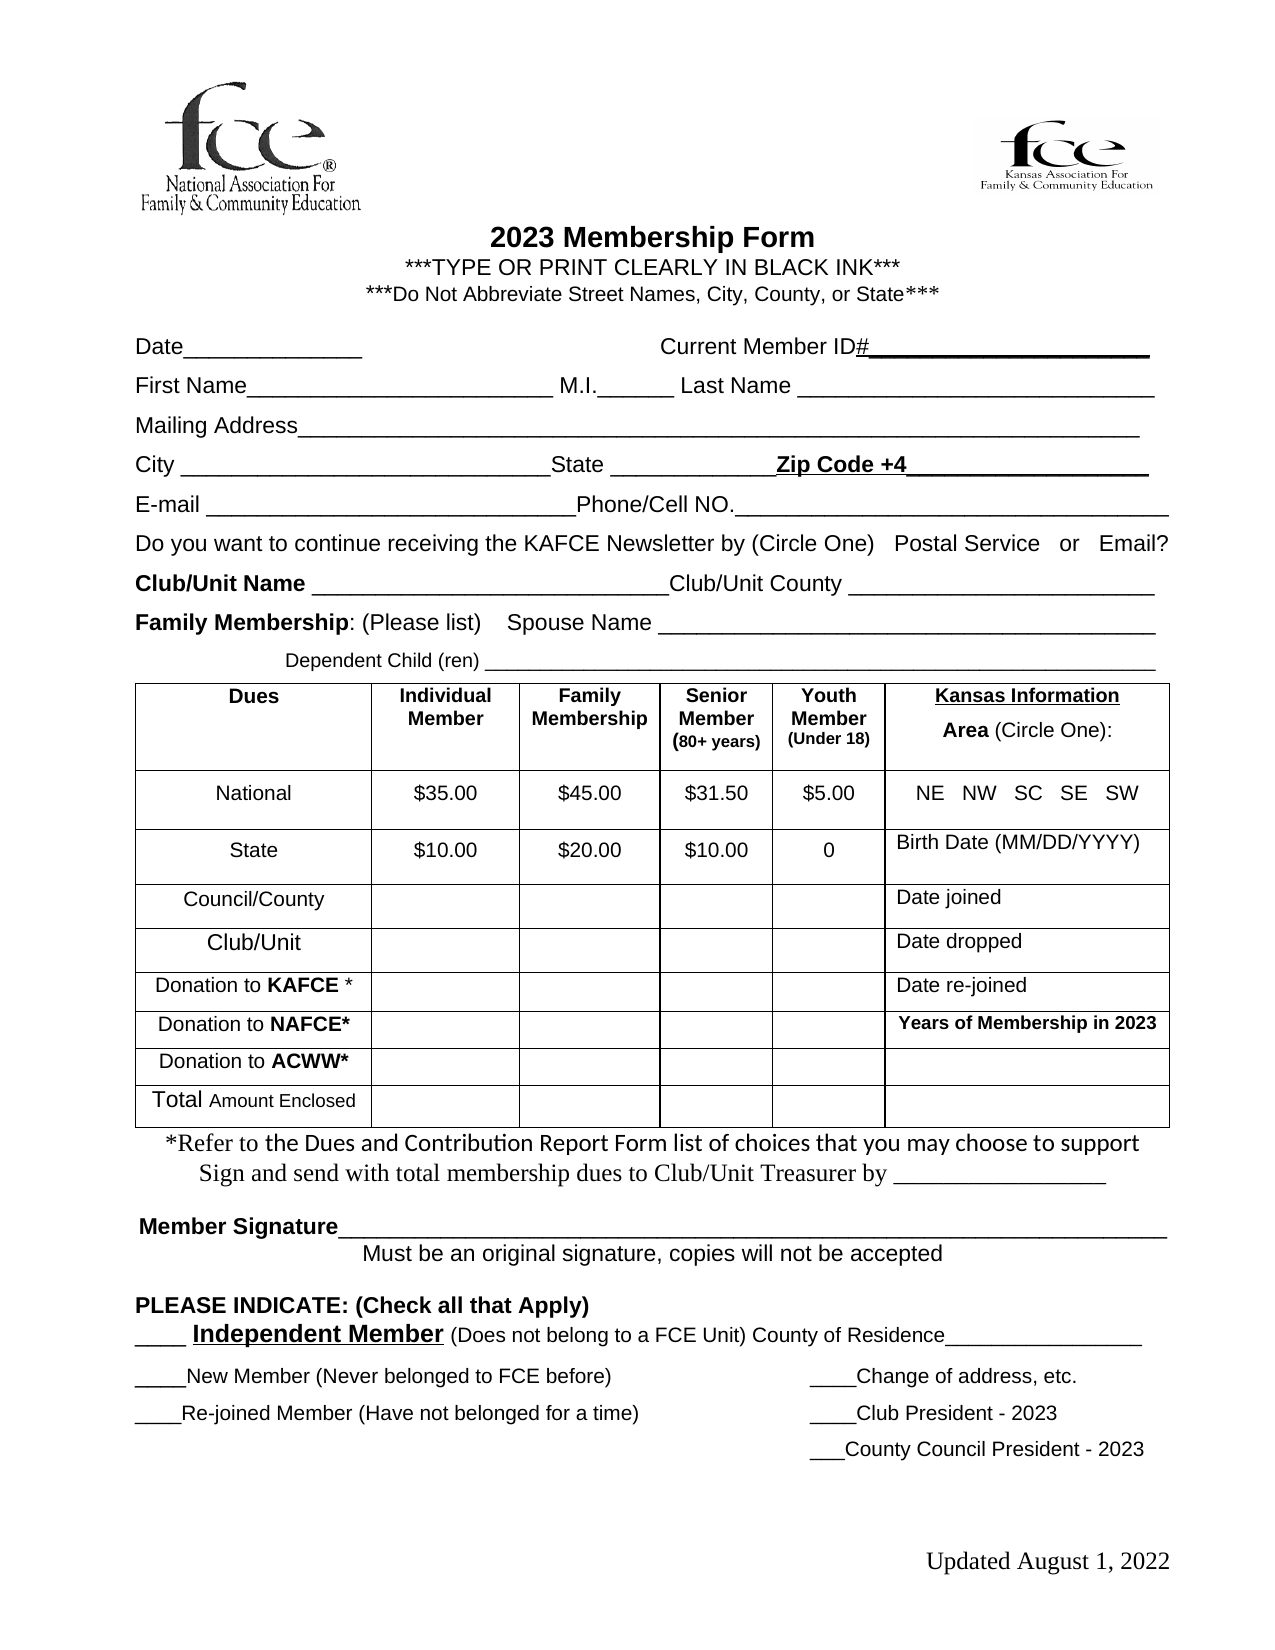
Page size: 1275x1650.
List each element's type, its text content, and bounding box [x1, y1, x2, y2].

table_cell [661, 973, 772, 1011]
table_cell National [136, 771, 371, 829]
table_cell $5.00 [773, 771, 884, 829]
table_header Youth Member (Under 18) [773, 684, 884, 770]
table_cell 0 [773, 830, 884, 884]
table_cell Birth Date (MM/DD/YYYY) [886, 830, 1169, 884]
table_cell $45.00 [520, 771, 659, 829]
table_cell [520, 1086, 659, 1127]
text Club/Unit Name ____________________________Club/Unit County ________________________ [135, 569, 1170, 596]
table_cell [661, 1086, 772, 1127]
table_cell [520, 929, 659, 972]
table_cell [661, 1012, 772, 1048]
table_cell [372, 885, 519, 928]
table_header Kansas Information Area (Circle One): [886, 684, 1169, 770]
text E-mail _____________________________Phone/Cell NO.__________________________________ [135, 491, 1170, 517]
table_cell Date joined [886, 885, 1169, 928]
text Must be an original signature, copies will not be accepted [135, 1239, 1170, 1266]
text Member Signature_________________________________________________________________ [135, 1213, 1170, 1239]
table_cell Date dropped [886, 929, 1169, 972]
table_cell [661, 1049, 772, 1085]
table_cell [661, 885, 772, 928]
table_cell [886, 1049, 1169, 1085]
table_cell $10.00 [372, 830, 519, 884]
table_cell $20.00 [520, 830, 659, 884]
table_cell Club/Unit [136, 929, 371, 972]
table_cell NE NW SC SE SW [886, 771, 1169, 829]
table_cell $35.00 [372, 771, 519, 829]
table_cell [372, 929, 519, 972]
table_cell [773, 1012, 884, 1048]
text ***Do Not Abbreviate Street Names, City, County, or State*** [135, 280, 1170, 306]
text ____New Member (Never belonged to FCE before) ____Change of address, etc. [135, 1362, 1170, 1388]
text ____ Independent Member (Does not belong to a FCE Unit) County of Residence_________________ [135, 1319, 1170, 1347]
table_cell [661, 929, 772, 972]
table_cell $31.50 [661, 771, 772, 829]
table_cell [773, 885, 884, 928]
text Family Membership: (Please list) Spouse Name _______________________________________ [135, 609, 1170, 635]
table_cell Donation to NAFCE* [136, 1012, 371, 1048]
text Date______________ Current Member ID#______________________ [135, 333, 1170, 359]
table_cell $10.00 [661, 830, 772, 884]
table_header Senior Member (80+ years) [661, 684, 772, 770]
text *Refer to the Dues and Contribution Report Form list of choices that you may choose to support [135, 1128, 1170, 1158]
text PLEASE INDICATE: (Check all that Apply) [135, 1292, 1170, 1319]
table_header Dues [136, 684, 371, 770]
table_cell Donation to KAFCE * [136, 973, 371, 1011]
text ___County Council President - 2023 [135, 1437, 1170, 1461]
table_cell [773, 1049, 884, 1085]
table_cell Total Amount Enclosed [136, 1086, 371, 1127]
table_cell [520, 1012, 659, 1048]
text ____Re-joined Member (Have not belonged for a time) ____Club President - 2023 [135, 1401, 1170, 1425]
picture [974, 116, 1159, 197]
table_cell [372, 1012, 519, 1048]
table_cell [520, 885, 659, 928]
text Dependent Child (ren) _____________________________________________________________ [135, 648, 1170, 671]
table_cell [520, 973, 659, 1011]
table_cell [372, 1049, 519, 1085]
table_cell State [136, 830, 371, 884]
text Sign and send with total membership dues to Club/Unit Treasurer by _________________ [135, 1158, 1170, 1187]
table_cell [886, 1086, 1169, 1127]
table_cell Date re-joined [886, 973, 1169, 1011]
table_header Individual Member [372, 684, 519, 770]
table_cell Council/County [136, 885, 371, 928]
text City _____________________________State _____________Zip Code +4___________________ [135, 451, 1170, 477]
text Do you want to continue receiving the KAFCE Newsletter by (Circle One) Postal Service or Email? [135, 530, 1170, 556]
table_cell [773, 929, 884, 972]
table_cell [773, 1086, 884, 1127]
table_cell Donation to ACWW* [136, 1049, 371, 1085]
text Mailing Address__________________________________________________________________ [135, 412, 1170, 438]
table_cell [520, 1049, 659, 1085]
table_cell [372, 1086, 519, 1127]
table_header Family Membership [520, 684, 659, 770]
table_cell [773, 973, 884, 1011]
text 2023 Membership Form [135, 220, 1170, 253]
table_cell [372, 973, 519, 1011]
text ***TYPE OR PRINT CLEARLY IN BLACK INK*** [135, 253, 1170, 280]
text First Name________________________ M.I.______ Last Name ____________________________ [135, 372, 1170, 398]
table_cell Years of Membership in 2023 [886, 1012, 1169, 1048]
